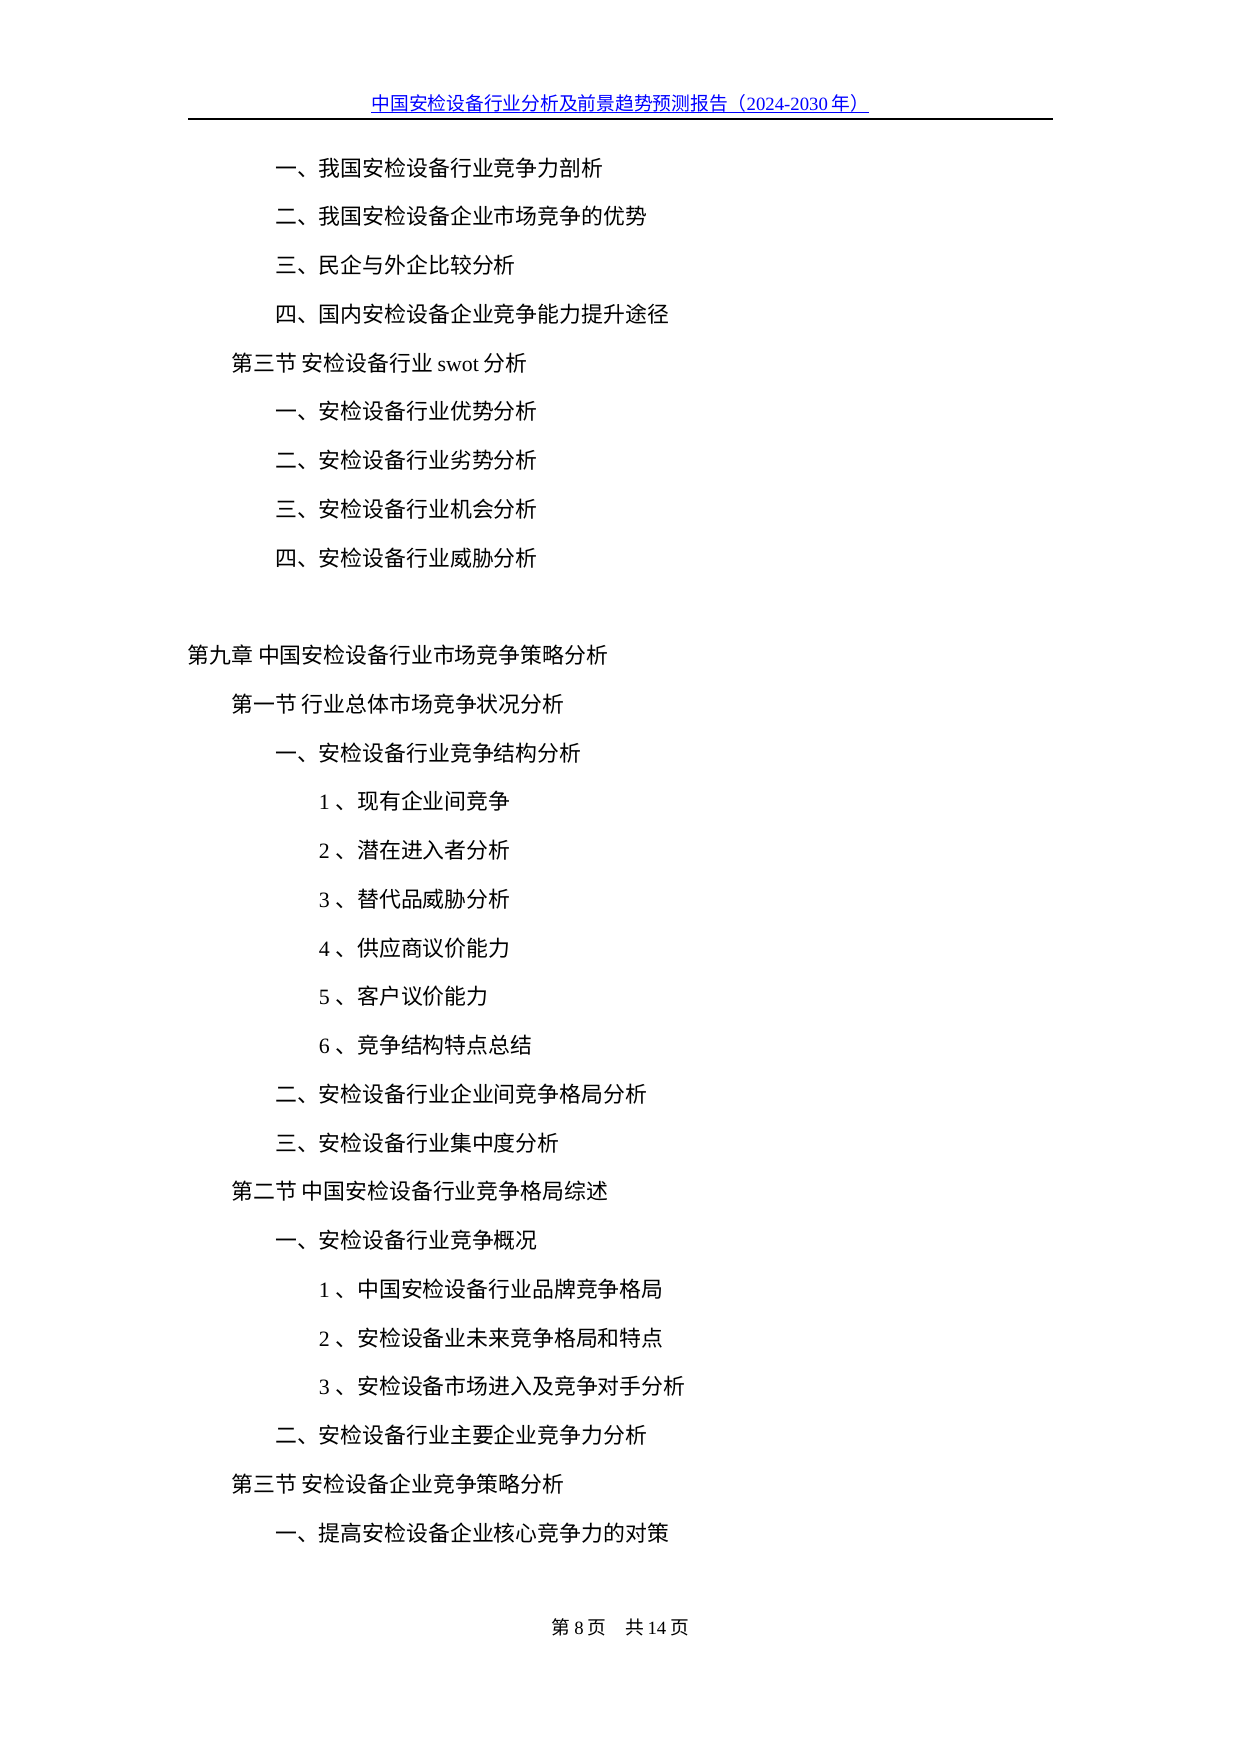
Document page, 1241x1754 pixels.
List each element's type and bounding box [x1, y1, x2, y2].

text [187, 150, 1053, 1548]
